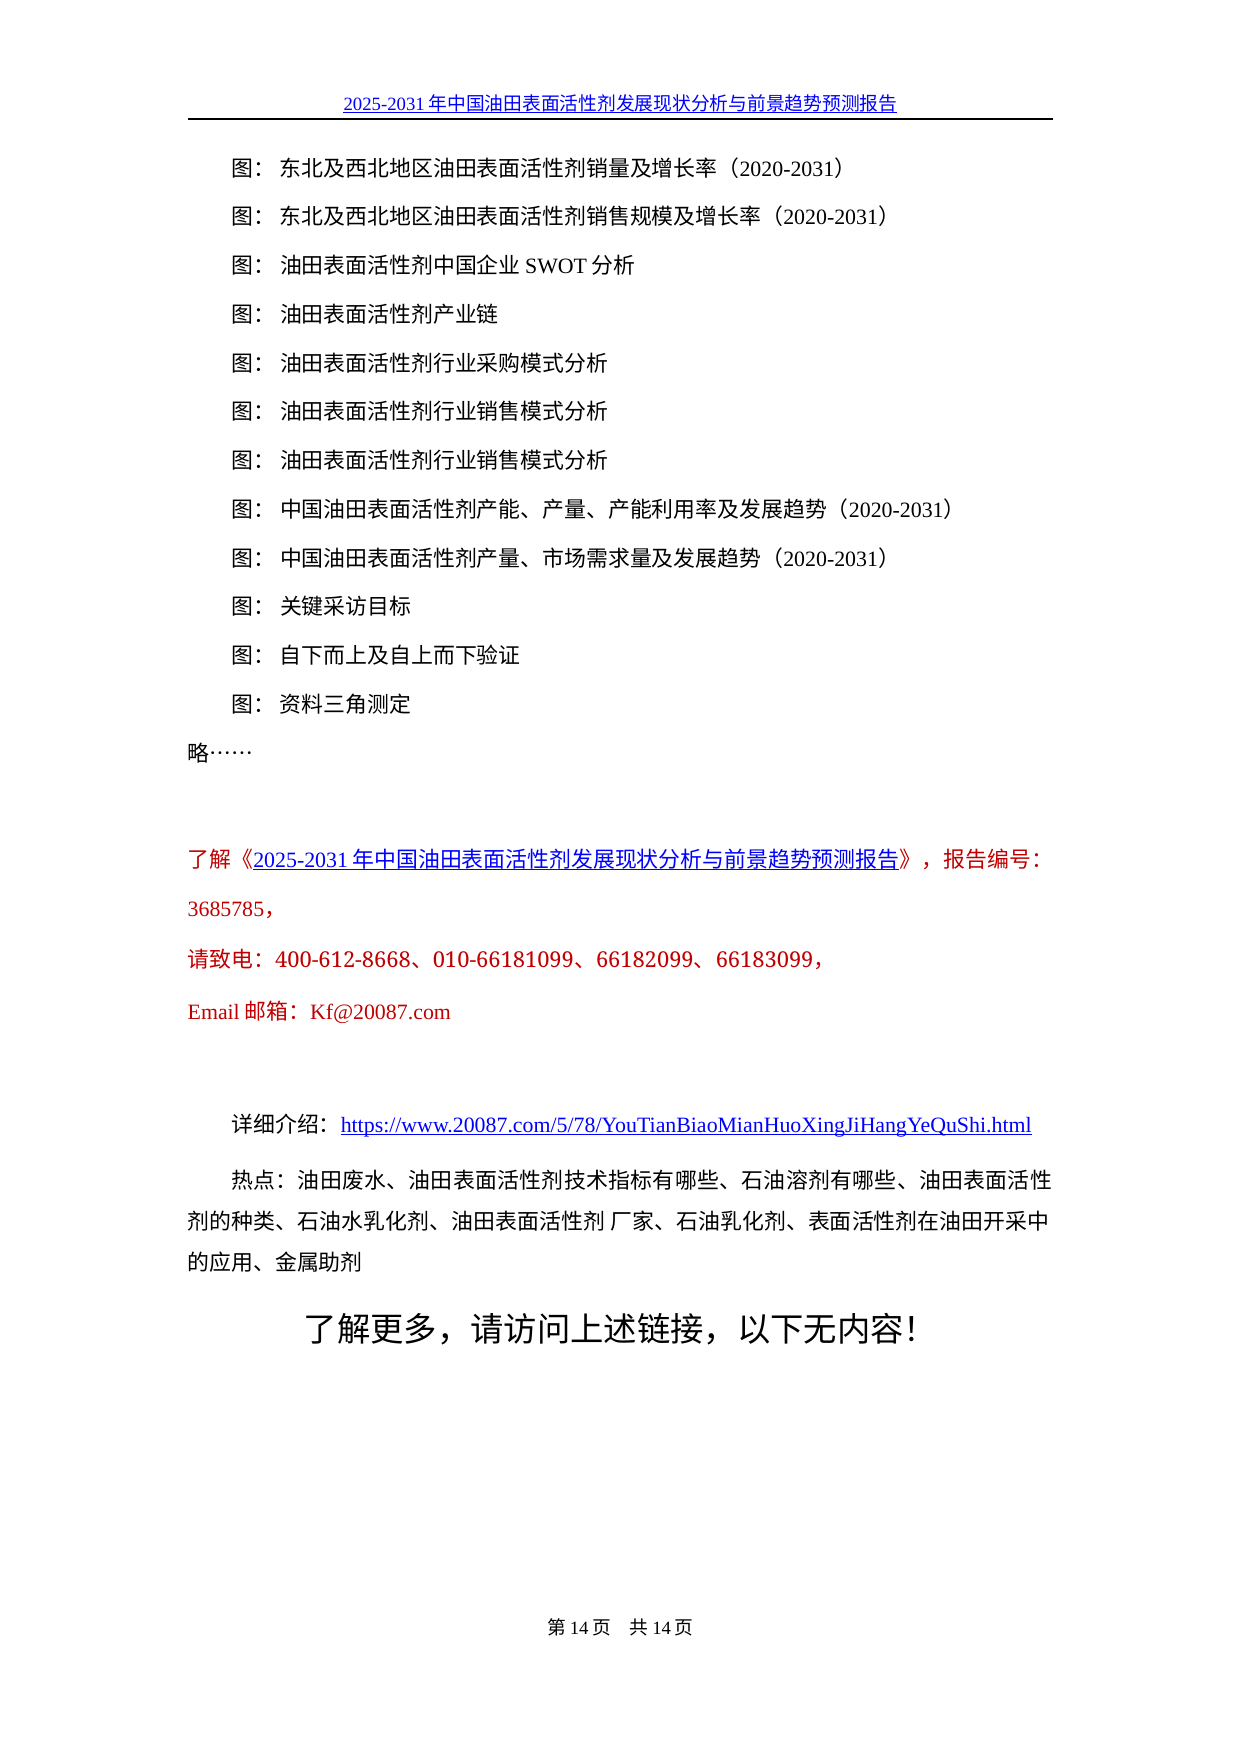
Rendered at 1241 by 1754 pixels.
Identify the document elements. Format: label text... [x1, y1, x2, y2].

text 详细介绍：https://www.20087.com/5/78/YouTianBiaoMianHuoXingJiHangYeQuShi.html [187, 1106, 1053, 1139]
text 请致电：400-612-8668、010-66181099、66182099、66183099， [187, 942, 1053, 974]
text Email邮箱：Kf@20087.com [187, 993, 1053, 1026]
text 了解《2025-2031年中国油田表面活性剂发展现状分析与前景趋势预测报告》，报告编号：3685785， [187, 842, 1053, 923]
title 了解更多，请访问上述链接，以下无内容！ [187, 1294, 1053, 1359]
text 热点：油田废水、油田表面活性剂技术指标有哪些、石油溶剂有哪些、油田表面活性剂的种类、石油水乳化剂、油田表面活性剂 厂家、石油乳化剂、表面活性剂在油田开采中的应用、金属助剂 [187, 1163, 1053, 1277]
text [187, 150, 1053, 768]
